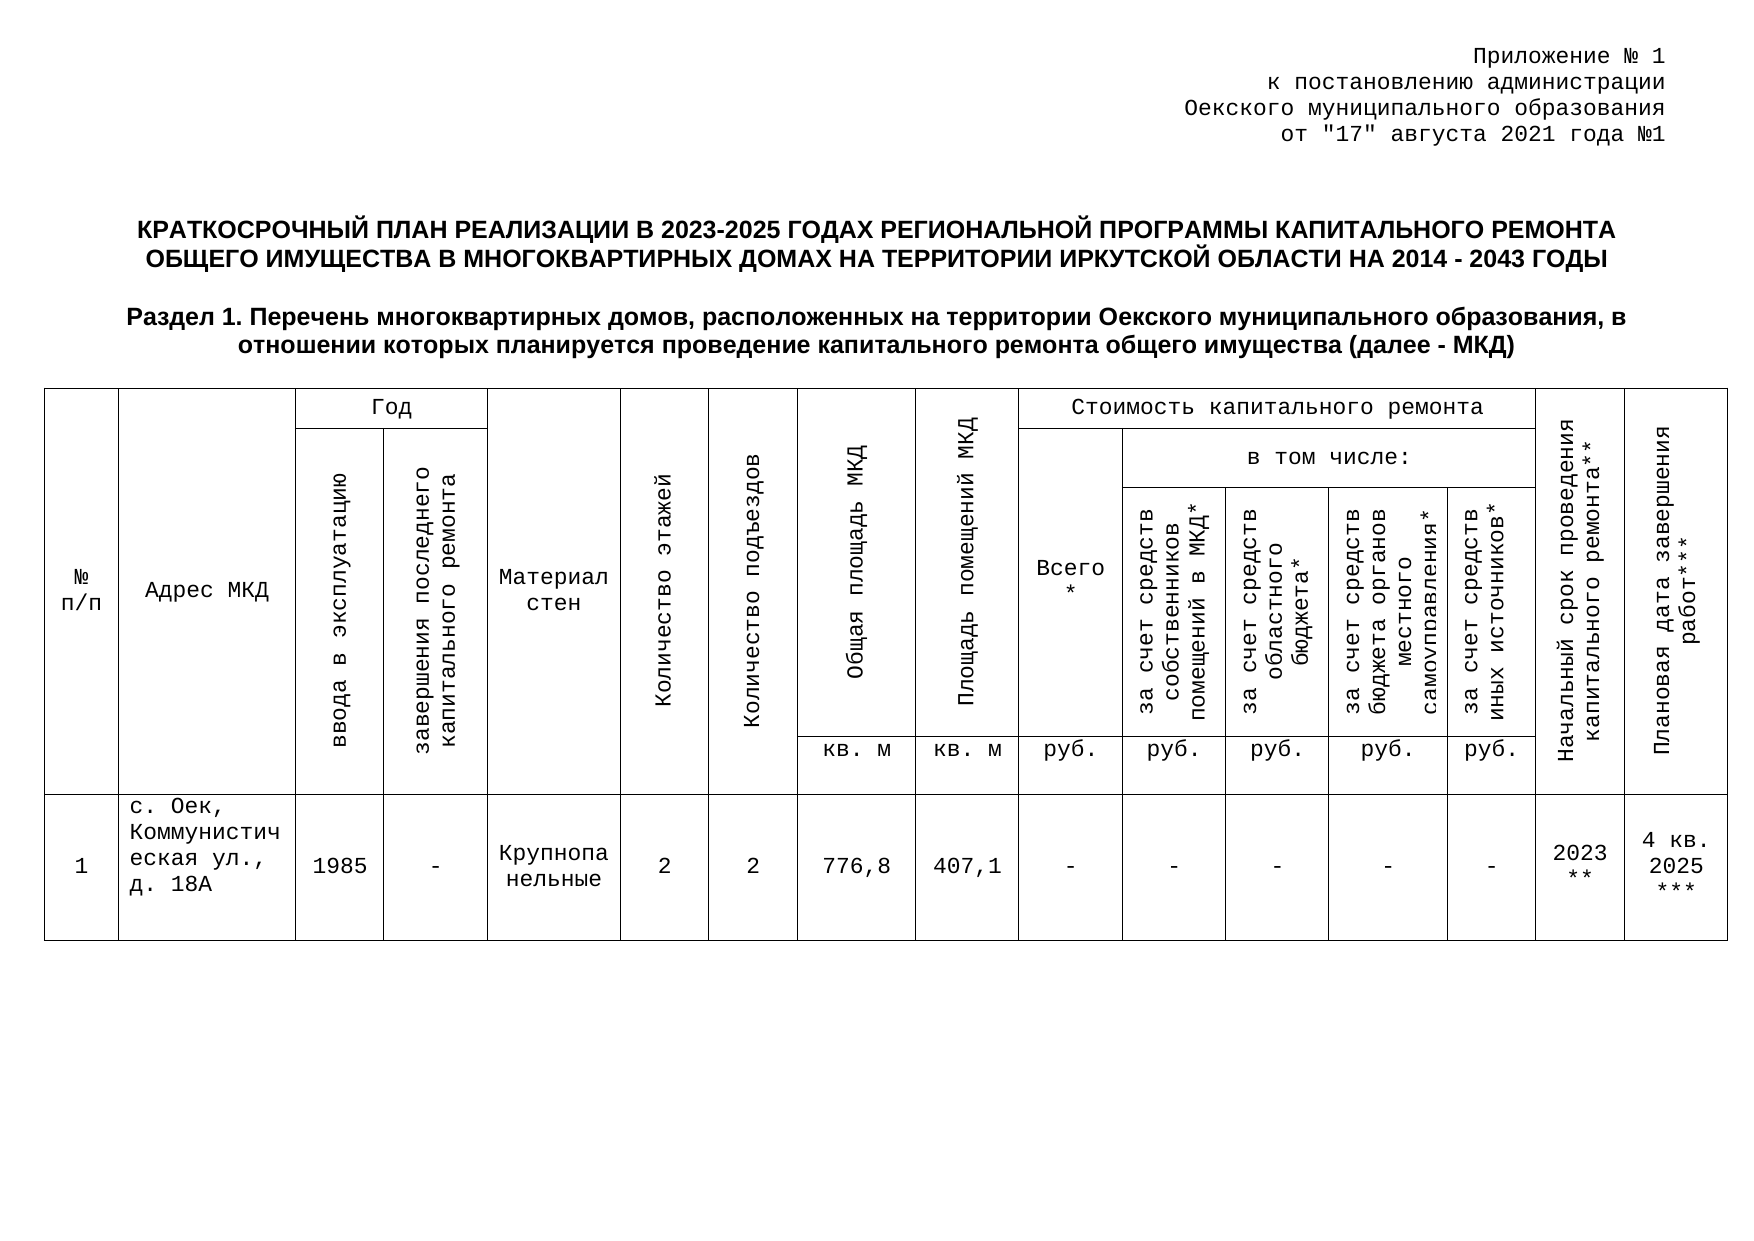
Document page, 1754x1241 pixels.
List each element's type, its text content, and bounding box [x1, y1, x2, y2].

table_header Площадь помещений МКД [916, 389, 1018, 736]
table_header Адрес МКД [119, 389, 295, 793]
table_cell завершения последнего капитального ремонта [384, 429, 487, 793]
table_header Общая площадь МКД [798, 389, 915, 736]
text Раздел 1. Перечень многоквартирных домов, расположенных на территории Оекского муниципального образования, в отношении которых планируется проведение капитального ремонта общего имущества (далее - МКД) [89, 301, 1665, 359]
table_cell - [1329, 795, 1447, 940]
text к постановлению администрации [89, 70, 1665, 96]
table_header № п/п [45, 389, 118, 793]
table_cell 1985 [296, 795, 383, 940]
table_cell 2 [709, 795, 797, 940]
table_header Количество этажей [621, 389, 708, 793]
table_cell 776,8 [798, 795, 915, 940]
table_cell за счет средств иных источников* [1448, 488, 1535, 736]
text КРАТКОСРОЧНЫЙ ПЛАН РЕАЛИЗАЦИИ В 2023-2025 ГОДАХ РЕГИОНАЛЬНОЙ ПРОГРАММЫ КАПИТАЛЬНОГО РЕМОНТА ОБЩЕГО ИМУЩЕСТВА В МНОГОКВАРТИРНЫХ ДОМАХ НА ТЕРРИТОРИИ ИРКУТСКОЙ ОБЛАСТИ НА 2014 - 2043 ГОДЫ [89, 215, 1665, 273]
table_cell 1 [45, 795, 118, 940]
table_cell руб. [1019, 737, 1122, 793]
table_header Начальный срок проведения капитального ремонта** [1536, 389, 1624, 793]
table_header Год [296, 389, 487, 428]
table_cell кв. м [798, 737, 915, 793]
table_header Материал стен [488, 389, 620, 793]
table_cell за счет средств областного бюджета* [1226, 488, 1328, 736]
text Оекского муниципального образования [89, 96, 1665, 122]
text от "17" августа 2021 года №1 [89, 122, 1665, 148]
table_cell за счет средств бюджета органов местного самоуправления* [1329, 488, 1447, 736]
table_cell - [1123, 795, 1225, 940]
table_cell 2 [621, 795, 708, 940]
table_header Количество подъездов [709, 389, 797, 793]
table_cell - [1448, 795, 1535, 940]
table_cell 2023** [1536, 795, 1624, 940]
table_cell руб. [1329, 737, 1447, 793]
table_cell с. Оек, Коммунистическая ул., д. 18А [119, 795, 295, 940]
table_cell Крупнопанельные [488, 795, 620, 940]
table_cell 407,1 [916, 795, 1018, 940]
table_cell - [1019, 795, 1122, 940]
table_cell руб. [1226, 737, 1328, 793]
table_cell за счет средств собственников помещений в МКД* [1123, 488, 1225, 736]
table_cell руб. [1448, 737, 1535, 793]
table_cell - [1226, 795, 1328, 940]
table_cell руб. [1123, 737, 1225, 793]
table_cell 4 кв. 2025 *** [1625, 795, 1727, 940]
table_cell - [384, 795, 487, 940]
table_header Стоимость капитального ремонта [1019, 389, 1535, 428]
table_cell Всего* [1019, 429, 1122, 736]
text Приложение № 1 [89, 44, 1665, 70]
table_cell ввода в эксплуатацию [296, 429, 383, 793]
table_header Плановая дата завершения работ*** [1625, 389, 1727, 793]
table_cell в том числе: [1123, 429, 1535, 487]
table_cell кв. м [916, 737, 1018, 793]
